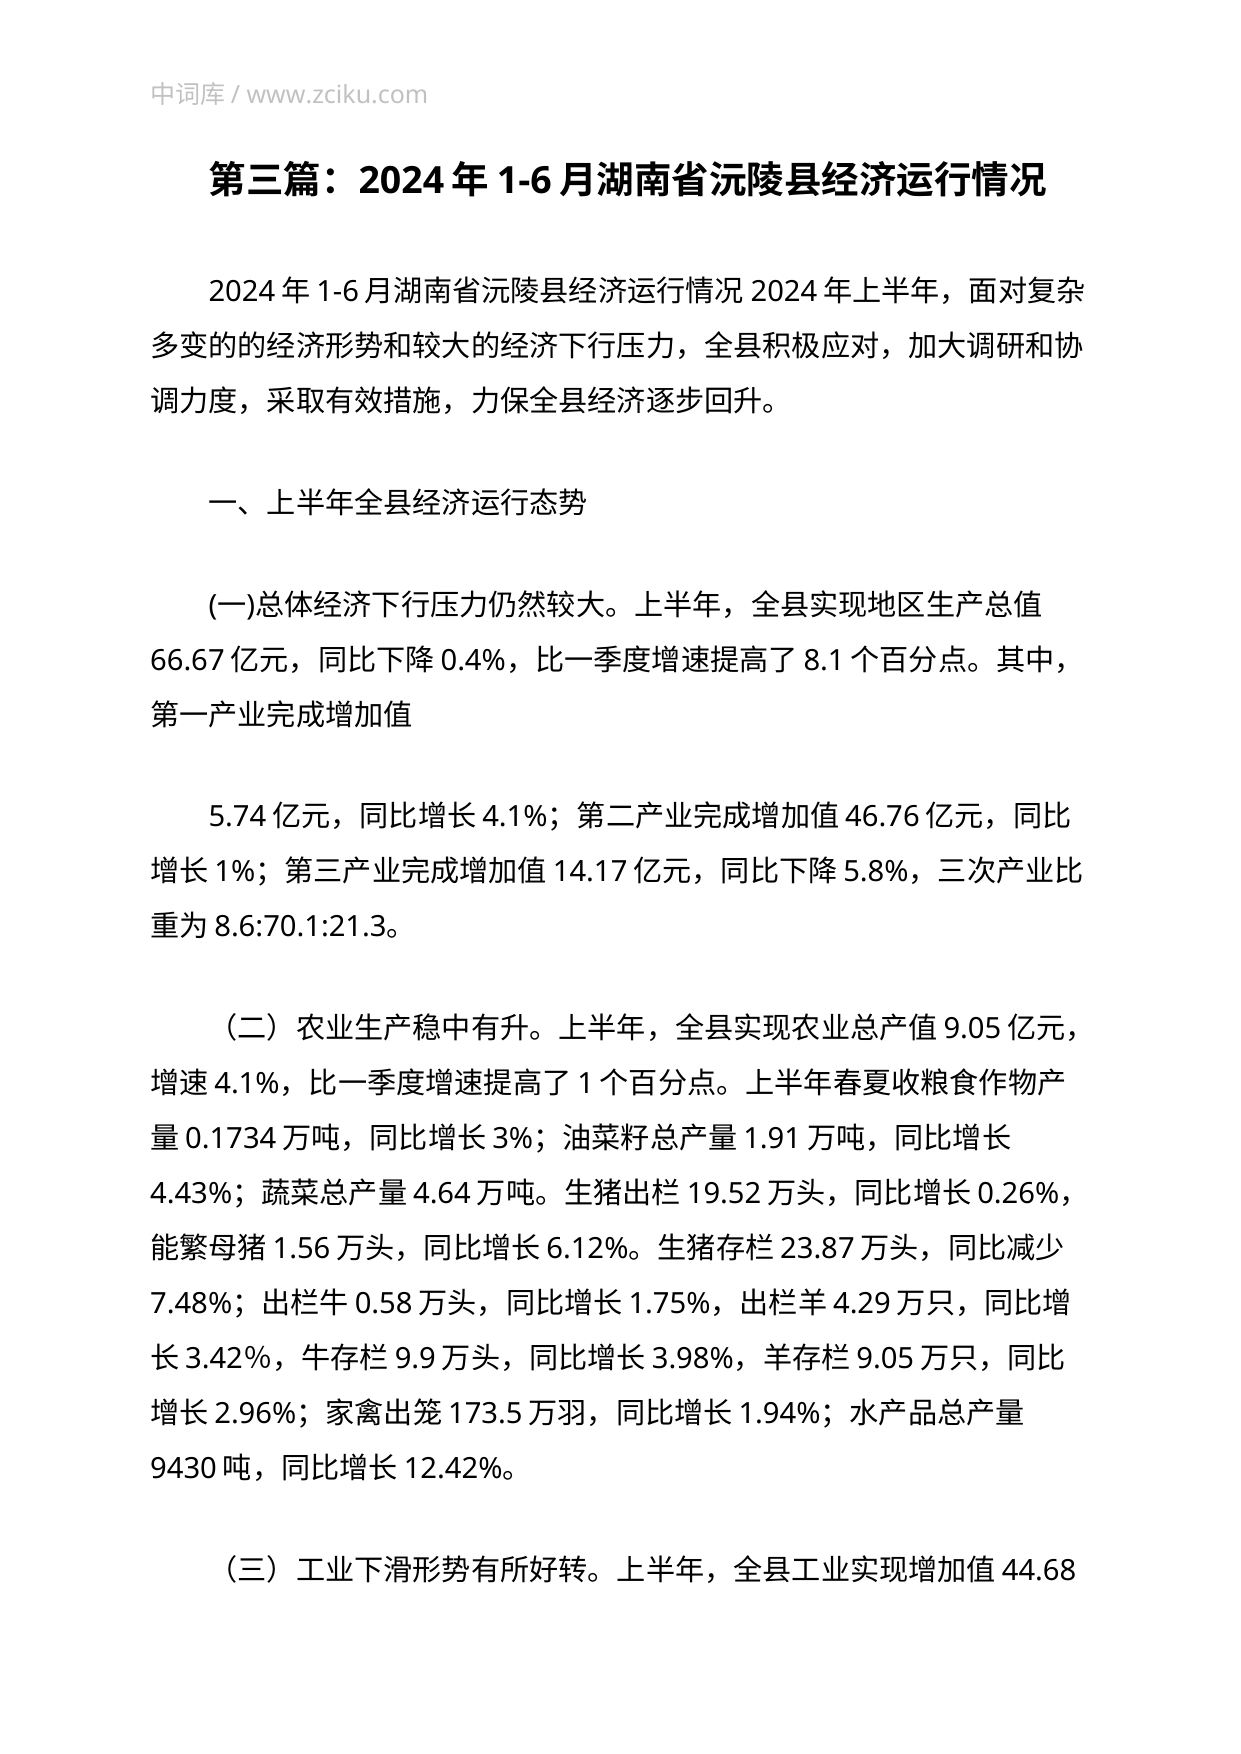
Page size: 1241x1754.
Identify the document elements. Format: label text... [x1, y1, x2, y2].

text 一、上半年全县经济运行态势 [150, 479, 1090, 522]
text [150, 1547, 1090, 1589]
text (一)总体经济下行压力仍然较大。上半年，全县实现地区生产总值66.67亿元，同比下降0.4%，比一季度增速提高了8.1个百分点。其中，第一产业完成增加值 [150, 581, 1090, 733]
text （二）农业生产稳中有升。上半年，全县实现农业总产值9.05亿元，增速4.1%，比一季度增速提高了1个百分点。上半年春夏收粮食作物产量0.1734万吨，同比增长3%；油菜籽总产量1.91万吨，同比增长4.43%；蔬菜总产量4.64万吨。生猪出栏19.52万头，同比增长0.26%，能繁母猪1.56万头，同比增长6.12%。生猪存栏23.87万头，同比减少7.48%；出栏牛0.58万头，同比增长1.75%，出栏羊4.29万只，同比增长3.42％，牛存栏9.9万头，同比增长3.98%，羊存栏9.05万只，同比增长2.96%；家禽出笼173.5万羽，同比增长1.94%；水产品总产量9430吨，同比增长12.42%。 [150, 1005, 1090, 1487]
text 5.74亿元，同比增长4.1%；第二产业完成增加值46.76亿元，同比增长1%；第三产业完成增加值14.17亿元，同比下降5.8%，三次产业比重为8.6:70.1:21.3。 [150, 793, 1090, 945]
text 第三篇：2024年1-6月湖南省沅陵县经济运行情况 [150, 150, 1090, 204]
text 2024年1-6月湖南省沅陵县经济运行情况 2024年上半年，面对复杂多变的的经济形势和较大的经济下行压力，全县积极应对，加大调研和协调力度，采取有效措施，力保全县经济逐步回升。 [150, 268, 1090, 420]
